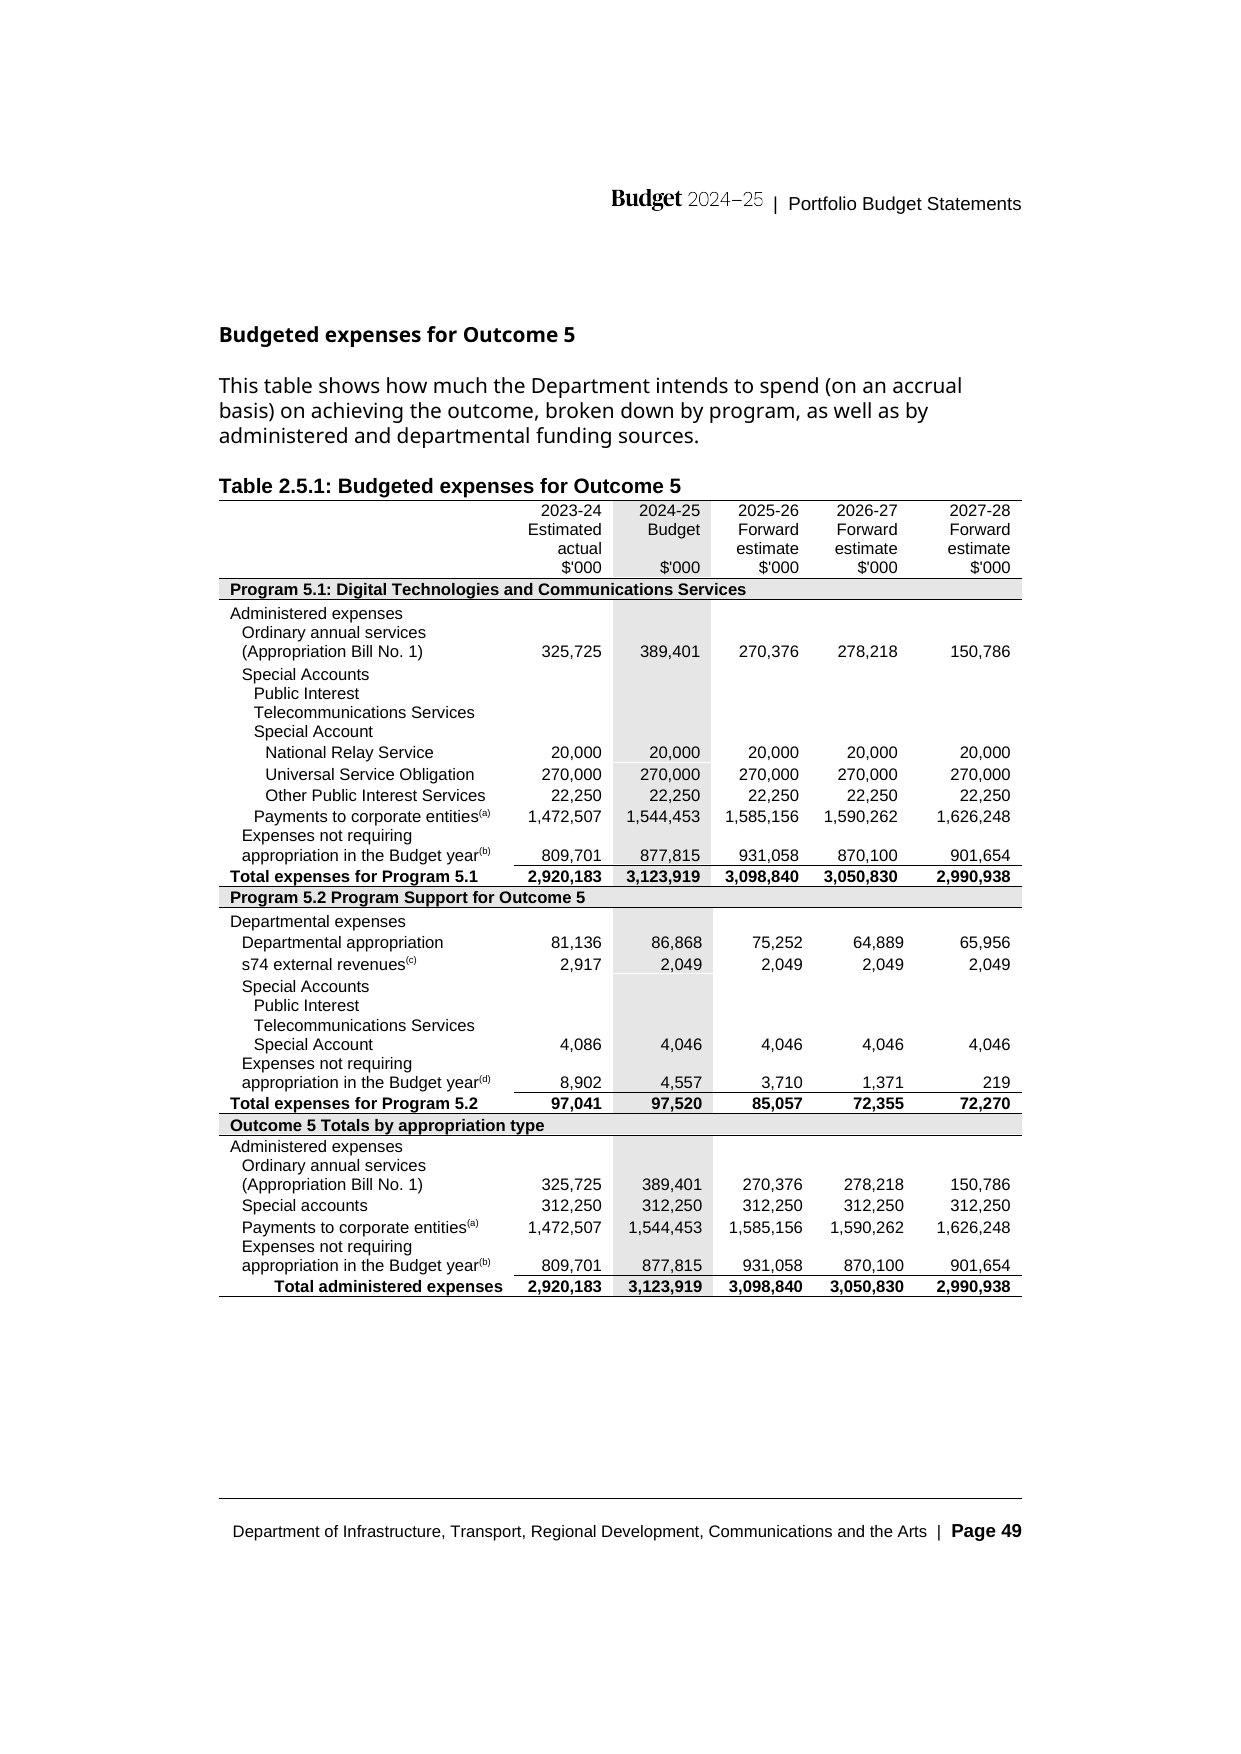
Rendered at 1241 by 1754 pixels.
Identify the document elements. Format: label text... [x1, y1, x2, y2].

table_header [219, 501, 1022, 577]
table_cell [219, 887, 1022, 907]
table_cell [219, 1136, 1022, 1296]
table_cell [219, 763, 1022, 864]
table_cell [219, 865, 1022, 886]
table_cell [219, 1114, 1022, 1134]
picture [611, 189, 763, 211]
subtitle Table 2.5.1: Budgeted expenses for Outcome 5 [218, 474, 1022, 498]
subtitle Budgeted expenses for Outcome 5 [218, 320, 1022, 349]
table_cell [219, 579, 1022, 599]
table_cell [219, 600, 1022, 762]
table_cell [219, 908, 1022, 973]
text This table shows how much the Department intends to spend (on an accrual basis) on achieving the outcome, broken down by program, as well as by administered and departmental funding sources. [218, 374, 1022, 449]
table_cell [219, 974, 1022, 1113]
